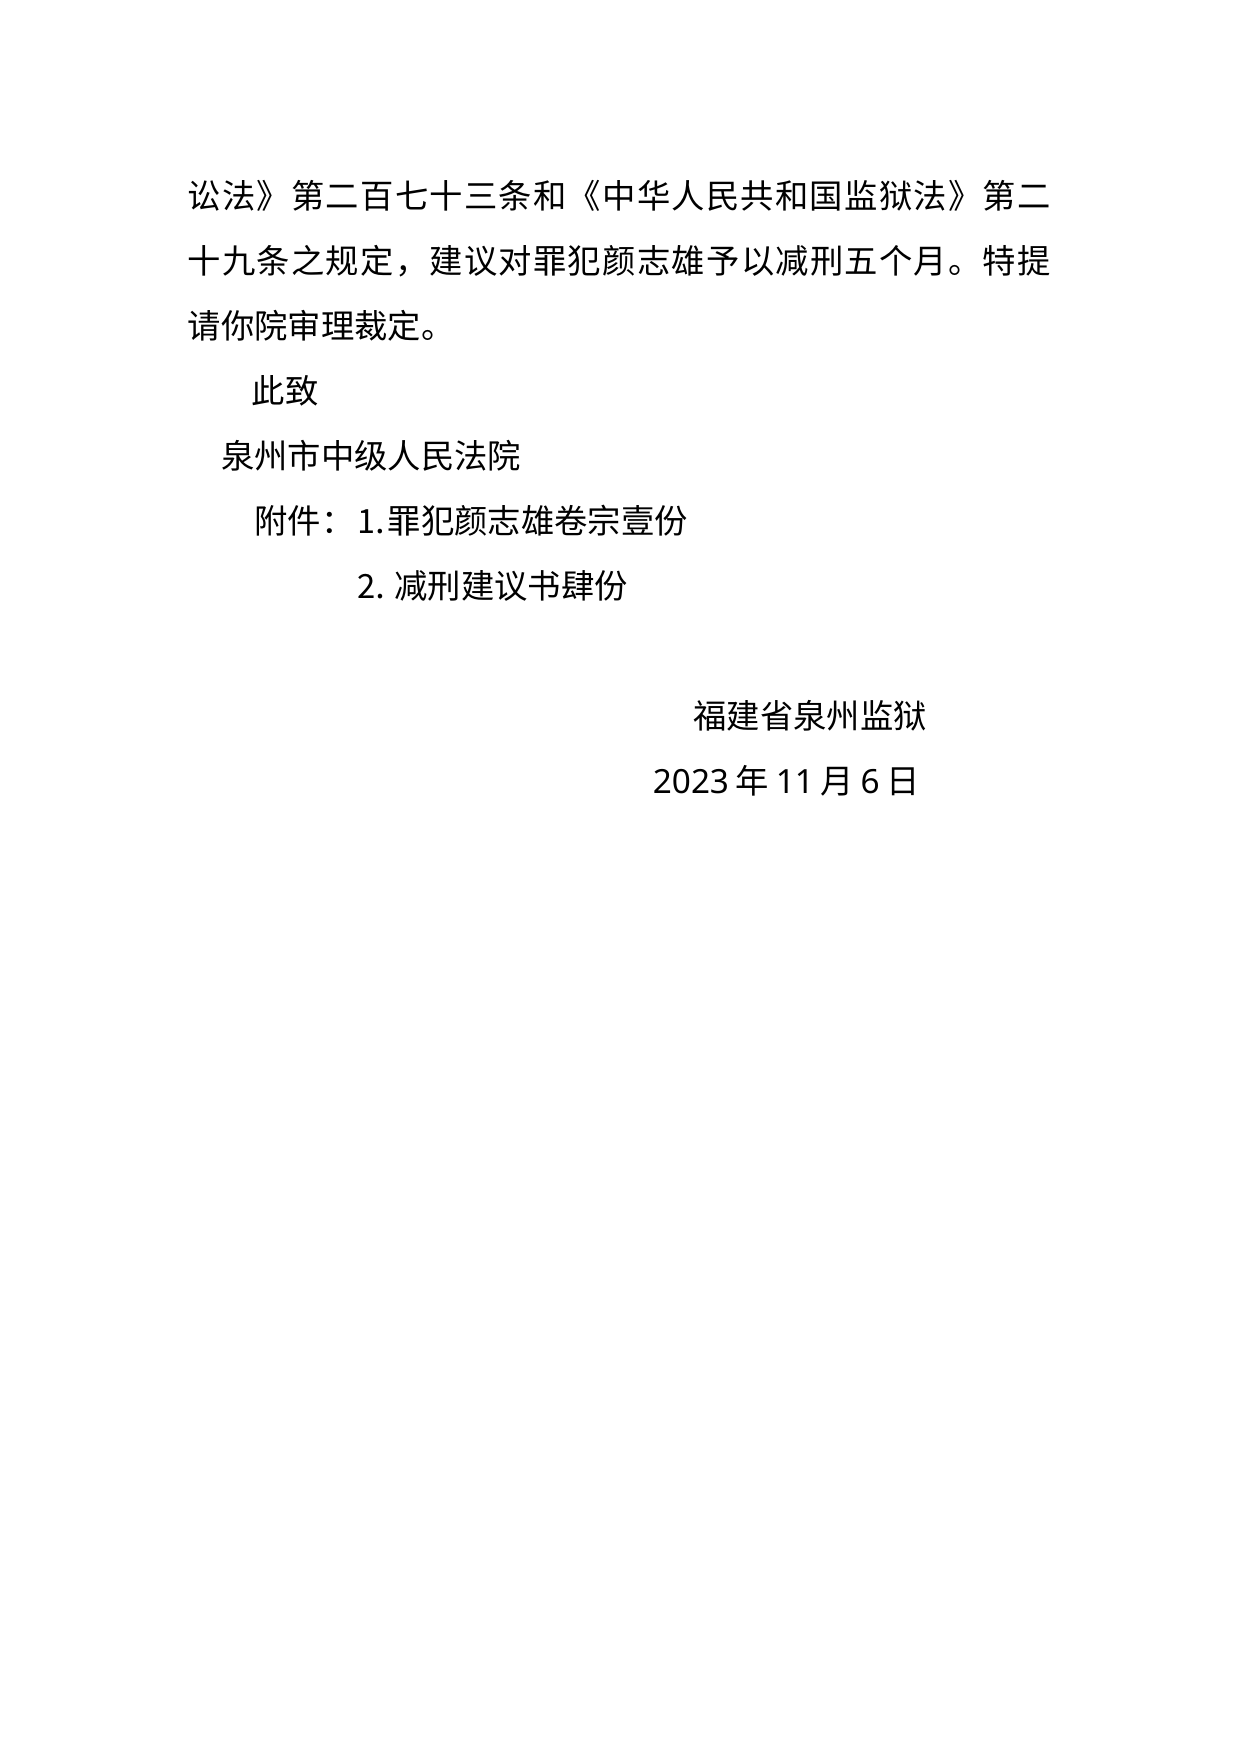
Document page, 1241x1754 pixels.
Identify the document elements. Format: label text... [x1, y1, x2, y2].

text 此致 [187, 357, 1058, 422]
text 福建省泉州监狱 [187, 682, 926, 747]
text 泉州市中级人民法院 [187, 422, 1058, 487]
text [187, 162, 1053, 357]
text 附件：⒈罪犯颜志雄卷宗壹份 [187, 487, 1053, 552]
text ⒉减刑建议书肆份 [187, 552, 1058, 617]
text 2023年11月6日 [187, 747, 919, 812]
